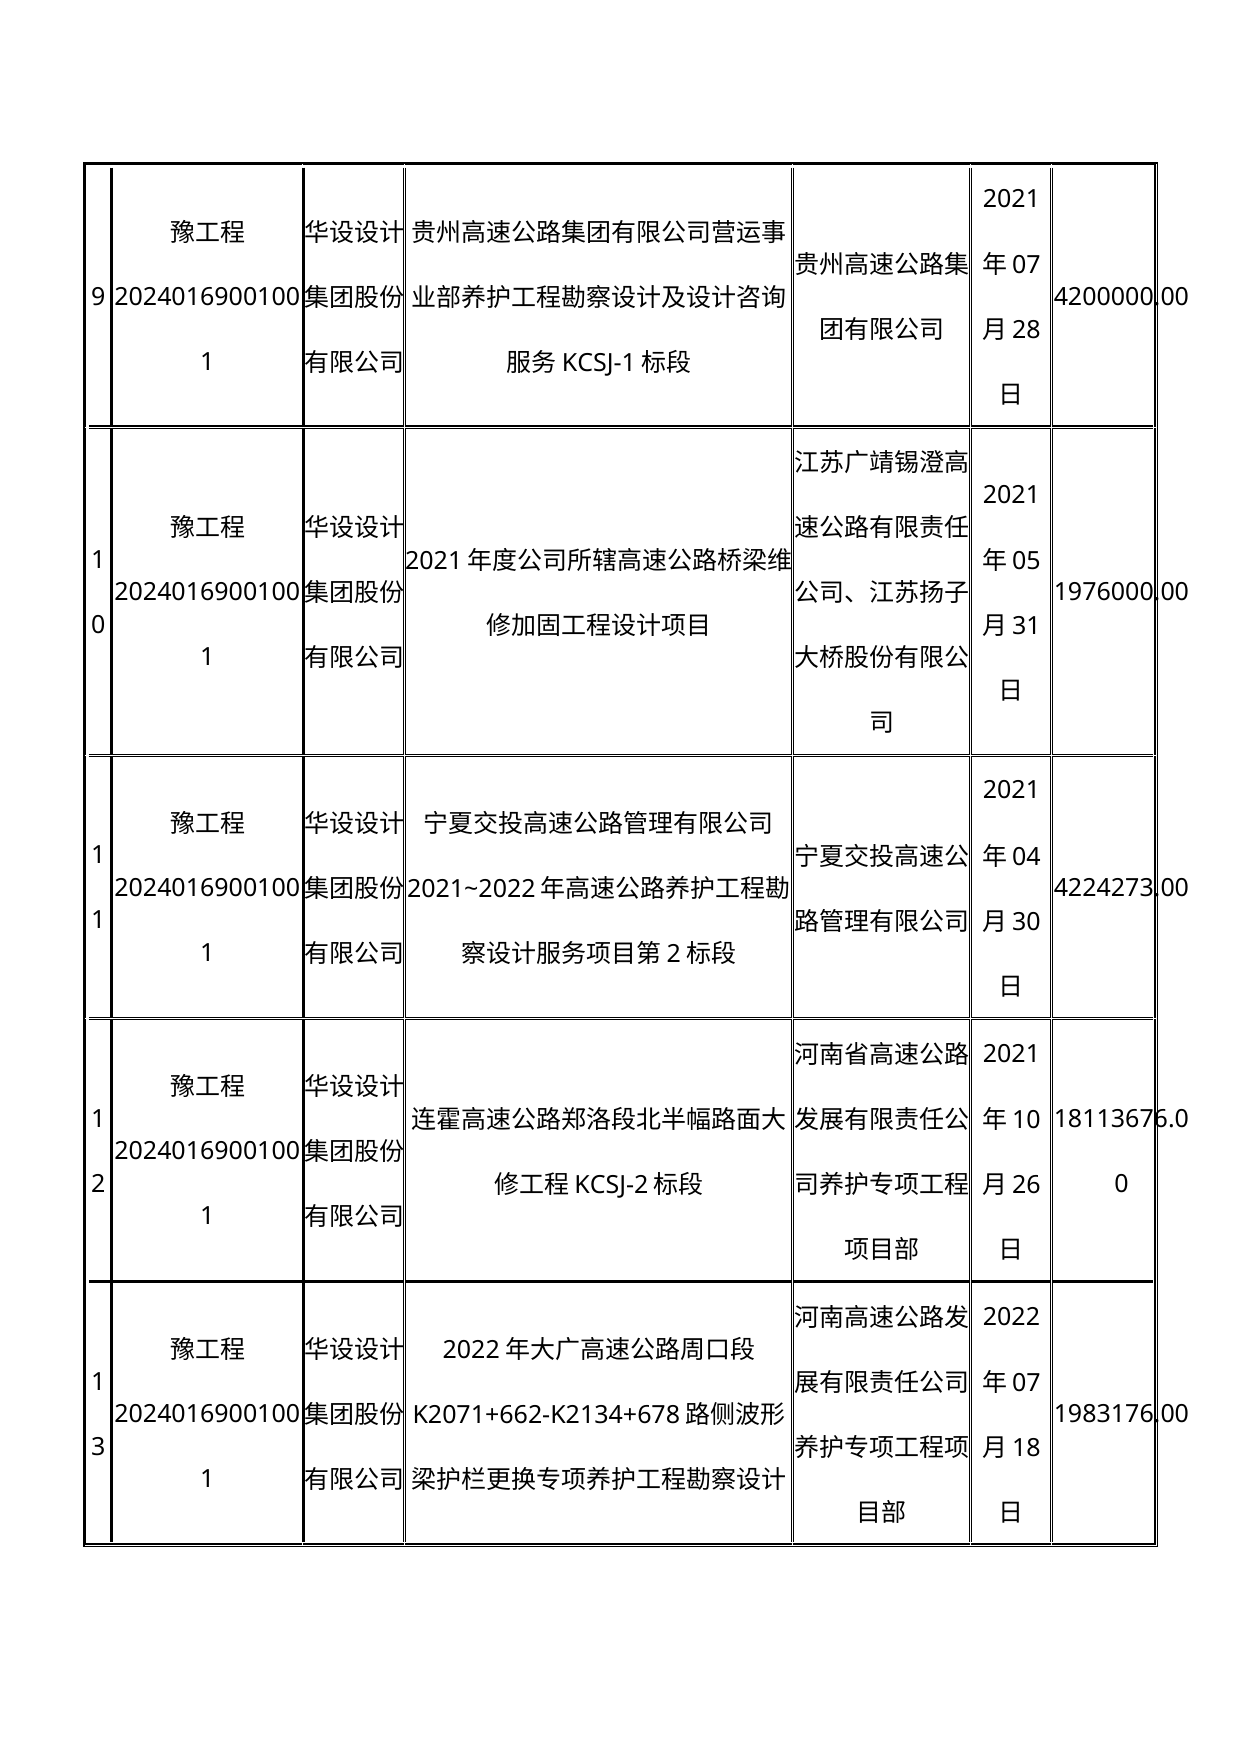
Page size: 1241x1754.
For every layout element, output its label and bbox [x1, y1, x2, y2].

table_cell [85, 164, 1156, 1546]
